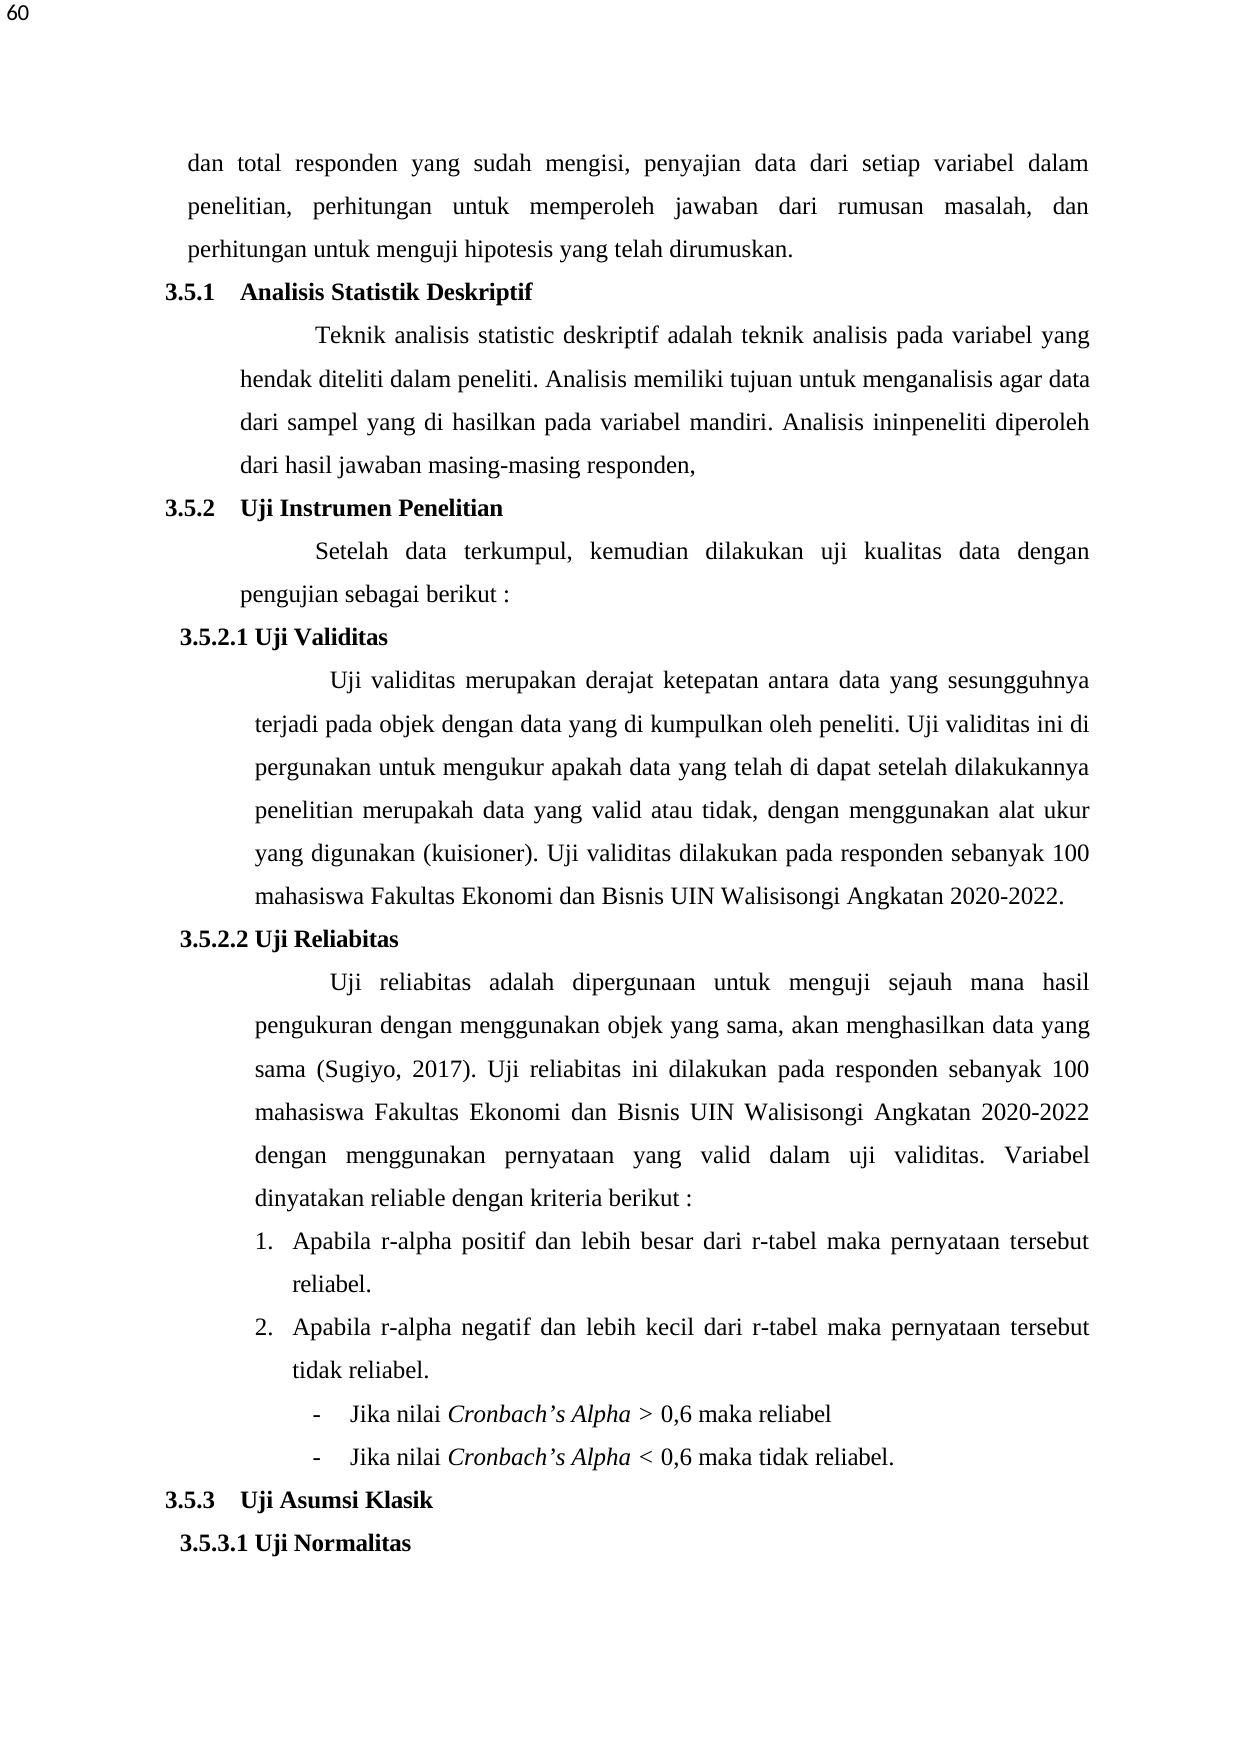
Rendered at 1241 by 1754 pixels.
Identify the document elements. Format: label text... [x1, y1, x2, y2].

subtitle Uji Validitas [179, 622, 1240, 651]
text Uji reliabitas adalah dipergunaan untuk menguji sejauh mana hasil pengukuran dengan menggunakan objek yang sama, akan menghasilkan data yang sama (Sugiyo, 2017). Uji reliabitas ini dilakukan pada responden sebanyak 100 mahasiswa Fakultas Ekonomi dan Bisnis UIN Walisisongi Angkatan 2020-2022 dengan menggunakan pernyataan yang valid dalam uji validitas. Variabel dinyatakan reliable dengan kriteria berikut : [254, 967, 1090, 1212]
list Jika nilai Cronbach’s Alpha > 0,6 maka reliabel [312, 1399, 1240, 1427]
subtitle Uji Asumsi Klasik [165, 1485, 1240, 1514]
subtitle Analisis Statistik Deskriptif [165, 277, 1240, 306]
subtitle Uji Instrumen Penelitian [165, 493, 1240, 522]
text Teknik analisis statistic deskriptif adalah teknik analisis pada variabel yang hendak diteliti dalam peneliti. Analisis memiliki tujuan untuk menganalisis agar data dari sampel yang di hasilkan pada variabel mandiri. Analisis ininpeneliti diperoleh dari hasil jawaban masing-masing responden, [240, 321, 1090, 479]
list Uji Normalitas [179, 1528, 1240, 1557]
text Setelah data terkumpul, kemudian dilakukan uji kualitas data dengan pengujian sebagai berikut : [240, 536, 1090, 608]
list Apabila r-alpha negatif dan lebih kecil dari r-tabel maka pernyataan tersebut tidak reliabel. [254, 1312, 1090, 1384]
subtitle Uji Reliabitas [179, 924, 1240, 953]
text Uji validitas merupakan derajat ketepatan antara data yang sesungguhnya terjadi pada objek dengan data yang di kumpulkan oleh peneliti. Uji validitas ini di pergunakan untuk mengukur apakah data yang telah di dapat setelah dilakukannya penelitian merupakah data yang valid atau tidak, dengan menggunakan alat ukur yang digunakan (kuisioner). Uji validitas dilakukan pada responden sebanyak 100 mahasiswa Fakultas Ekonomi dan Bisnis UIN Walisisongi Angkatan 2020-2022. [254, 666, 1090, 910]
list Apabila r-alpha positif dan lebih besar dari r-tabel maka pernyataan tersebut reliabel. [254, 1226, 1090, 1298]
text dan total responden yang sudah mengisi, penyajian data dari setiap variabel dalam penelitian, perhitungan untuk memperoleh jawaban dari rumusan masalah, dan perhitungan untuk menguji hipotesis yang telah dirumuskan. [187, 148, 1090, 263]
list Jika nilai Cronbach’s Alpha < 0,6 maka tidak reliabel. [312, 1442, 1240, 1471]
